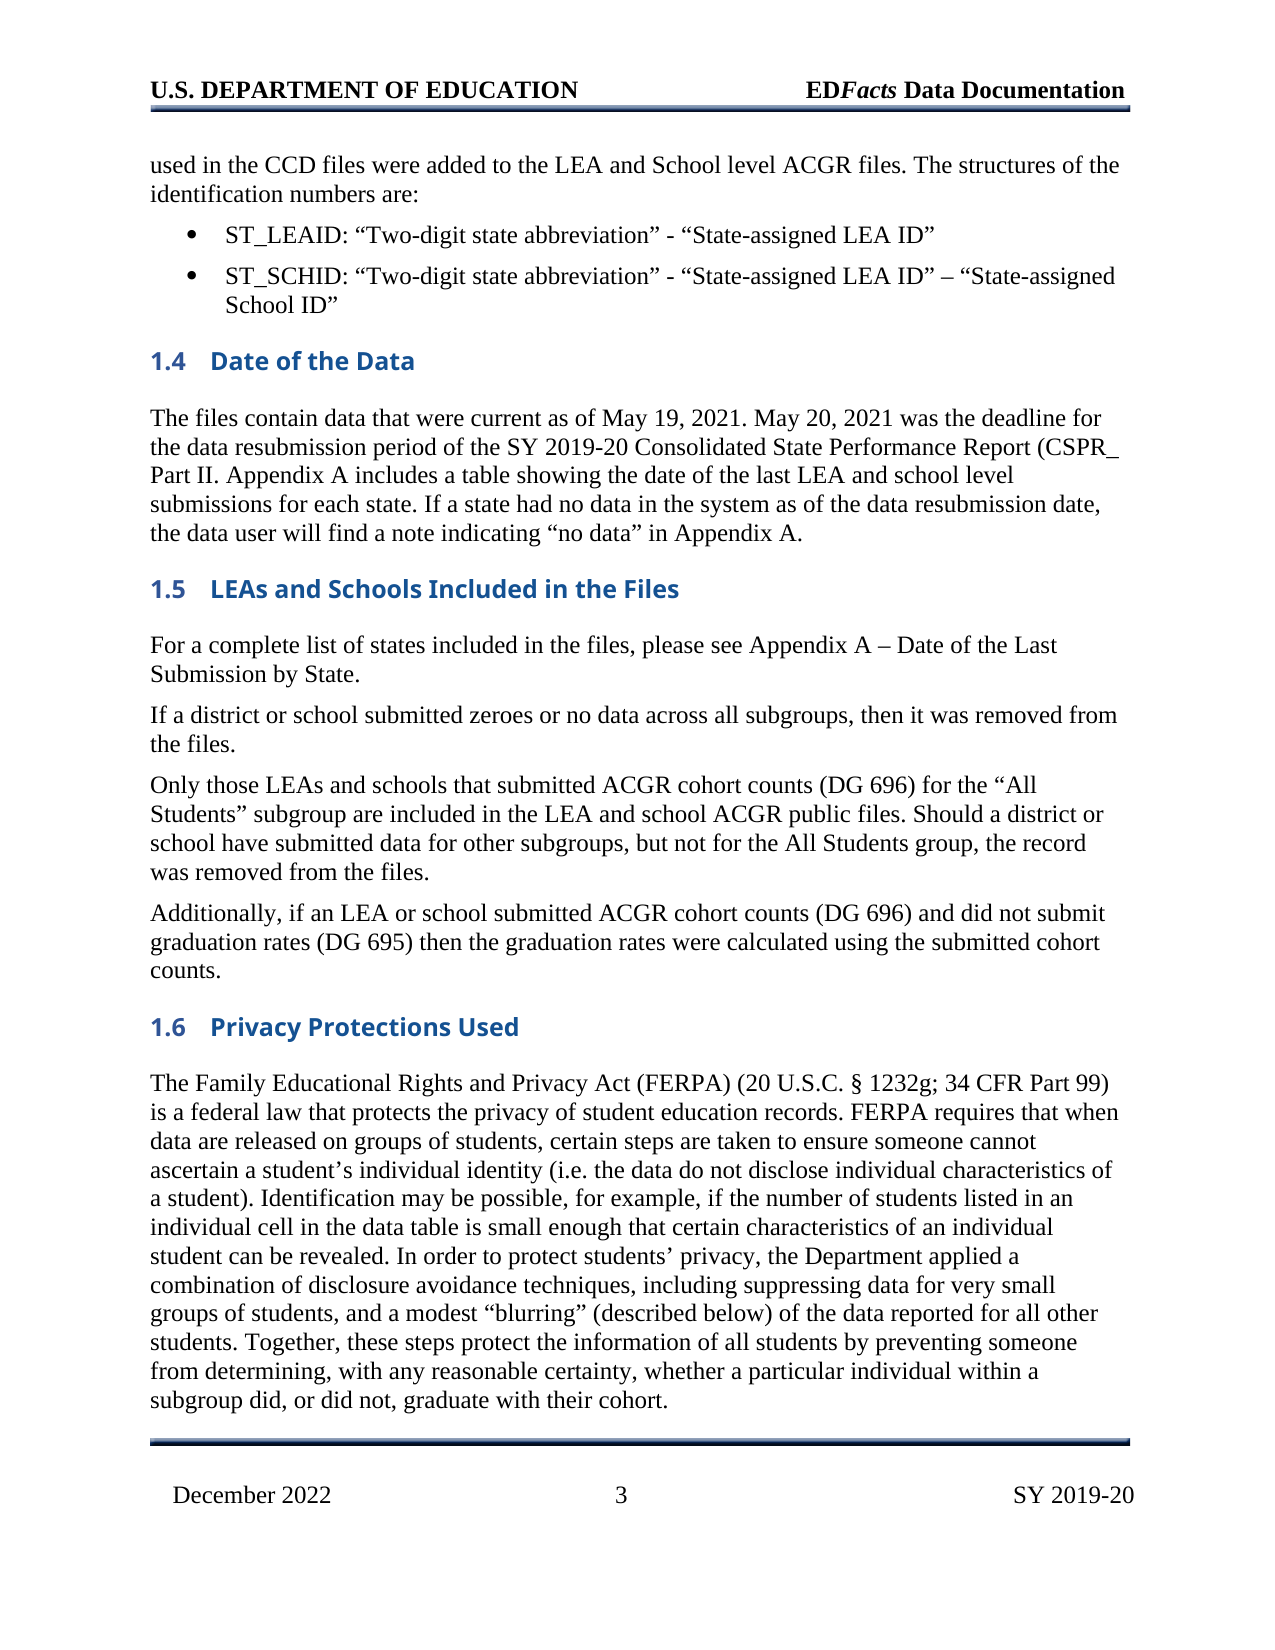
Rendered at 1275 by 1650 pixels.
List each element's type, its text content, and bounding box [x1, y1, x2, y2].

picture [150, 103, 1138, 112]
text For a complete list of states included in the files, please see Appendix A – Date of the Last Submission by State. [150, 631, 1125, 688]
subtitle Privacy Protections Used [150, 1009, 1125, 1043]
subtitle Date of the Data [150, 344, 1125, 378]
list ST_SCHID: “Two-digit state abbreviation” - “State-assigned LEA ID” – “State-assigned School ID” [187, 261, 1125, 319]
list ST_LEAID: “Two-digit state abbreviation” - “State-assigned LEA ID” [187, 220, 1125, 249]
picture [150, 1438, 1131, 1446]
text Only those LEAs and schools that submitted ACGR cohort counts (DG 696) for the “All Students” subgroup are included in the LEA and school ACGR public files. Should a district or school have submitted data for other subgroups, but not for the All Students group, the record was removed from the files. [150, 771, 1125, 886]
text Additionally, if an LEA or school submitted ACGR cohort counts (DG 696) and did not submit graduation rates (DG 695) then the graduation rates were calculated using the submitted cohort counts. [150, 898, 1125, 984]
text The Family Educational Rights and Privacy Act (FERPA) (20 U.S.C. § 1232g; 34 CFR Part 99) is a federal law that protects the privacy of student education records. FERPA requires that when data are released on groups of students, certain steps are taken to ensure someone cannot ascertain a student’s individual identity (i.e. the data do not disclose individual characteristics of a student). Identification may be possible, for example, if the number of students listed in an individual cell in the data table is small enough that certain characteristics of an individual student can be revealed. In order to protect students’ privacy, the Department applied a combination of disclosure avoidance techniques, including suppressing data for very small groups of students, and a modest “blurring” (described below) of the data reported for all other students. Together, these steps protect the information of all students by preventing someone from determining, with any reasonable certainty, whether a particular individual within a subgroup did, or did not, graduate with their cohort. [150, 1068, 1125, 1413]
text The files contain data that were current as of May 19, 2021. May 20, 2021 was the deadline for the data resubmission period of the SY 2019-20 Consolidated State Performance Report (CSPR_ Part II. Appendix A includes a table showing the date of the last LEA and school level submissions for each state. If a state had no data in the system as of the data resubmission date, the data user will find a note indicating “no data” in Appendix A. [150, 403, 1125, 547]
subtitle LEAs and Schools Included in the Files [150, 572, 1125, 606]
text If a district or school submitted zeroes or no data across all subgroups, then it was removed from the files. [150, 701, 1125, 758]
